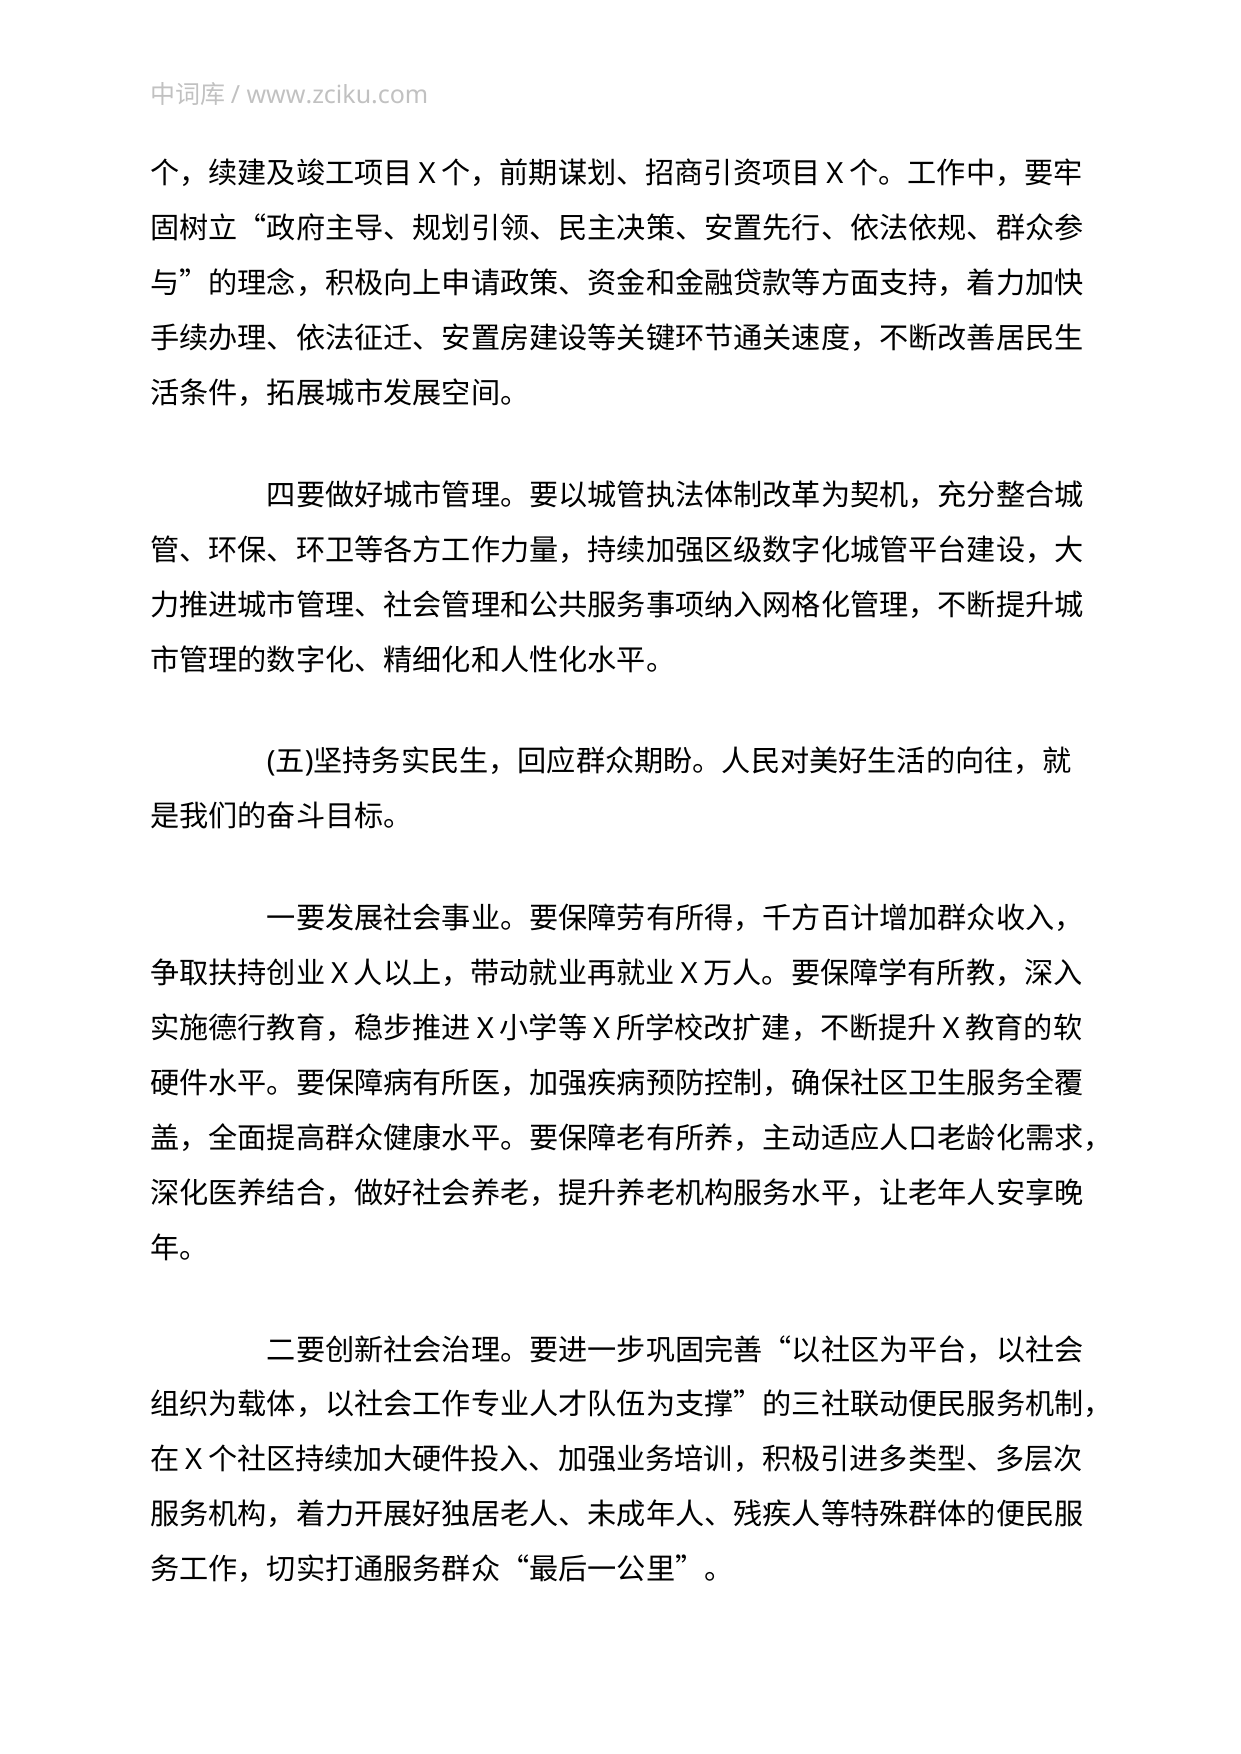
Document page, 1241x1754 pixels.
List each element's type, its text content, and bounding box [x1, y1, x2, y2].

text 一要发展社会事业。要保障劳有所得，千方百计增加群众收入，争取扶持创业X人以上，带动就业再就业X万人。要保障学有所教，深入实施德行教育，稳步推进X小学等X所学校改扩建，不断提升X教育的软硬件水平。要保障病有所医，加强疾病预防控制，确保社区卫生服务全覆盖，全面提高群众健康水平。要保障老有所养，主动适应人口老龄化需求，深化医养结合，做好社会养老，提升养老机构服务水平，让老年人安享晚年。 [150, 895, 1090, 1267]
text (五)坚持务实民生，回应群众期盼。人民对美好生活的向往，就是我们的奋斗目标。 [150, 738, 1090, 835]
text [150, 150, 1090, 412]
text 四要做好城市管理。要以城管执法体制改革为契机，充分整合城管、环保、环卫等各方工作力量，持续加强区级数字化城管平台建设，大力推进城市管理、社会管理和公共服务事项纳入网格化管理，不断提升城市管理的数字化、精细化和人性化水平。 [150, 471, 1090, 678]
text 二要创新社会治理。要进一步巩固完善“以社区为平台，以社会组织为载体，以社会工作专业人才队伍为支撑”的三社联动便民服务机制，在X个社区持续加大硬件投入、加强业务培训，积极引进多类型、多层次服务机构，着力开展好独居老人、未成年人、残疾人等特殊群体的便民服务工作，切实打通服务群众“最后一公里”。 [150, 1326, 1090, 1588]
